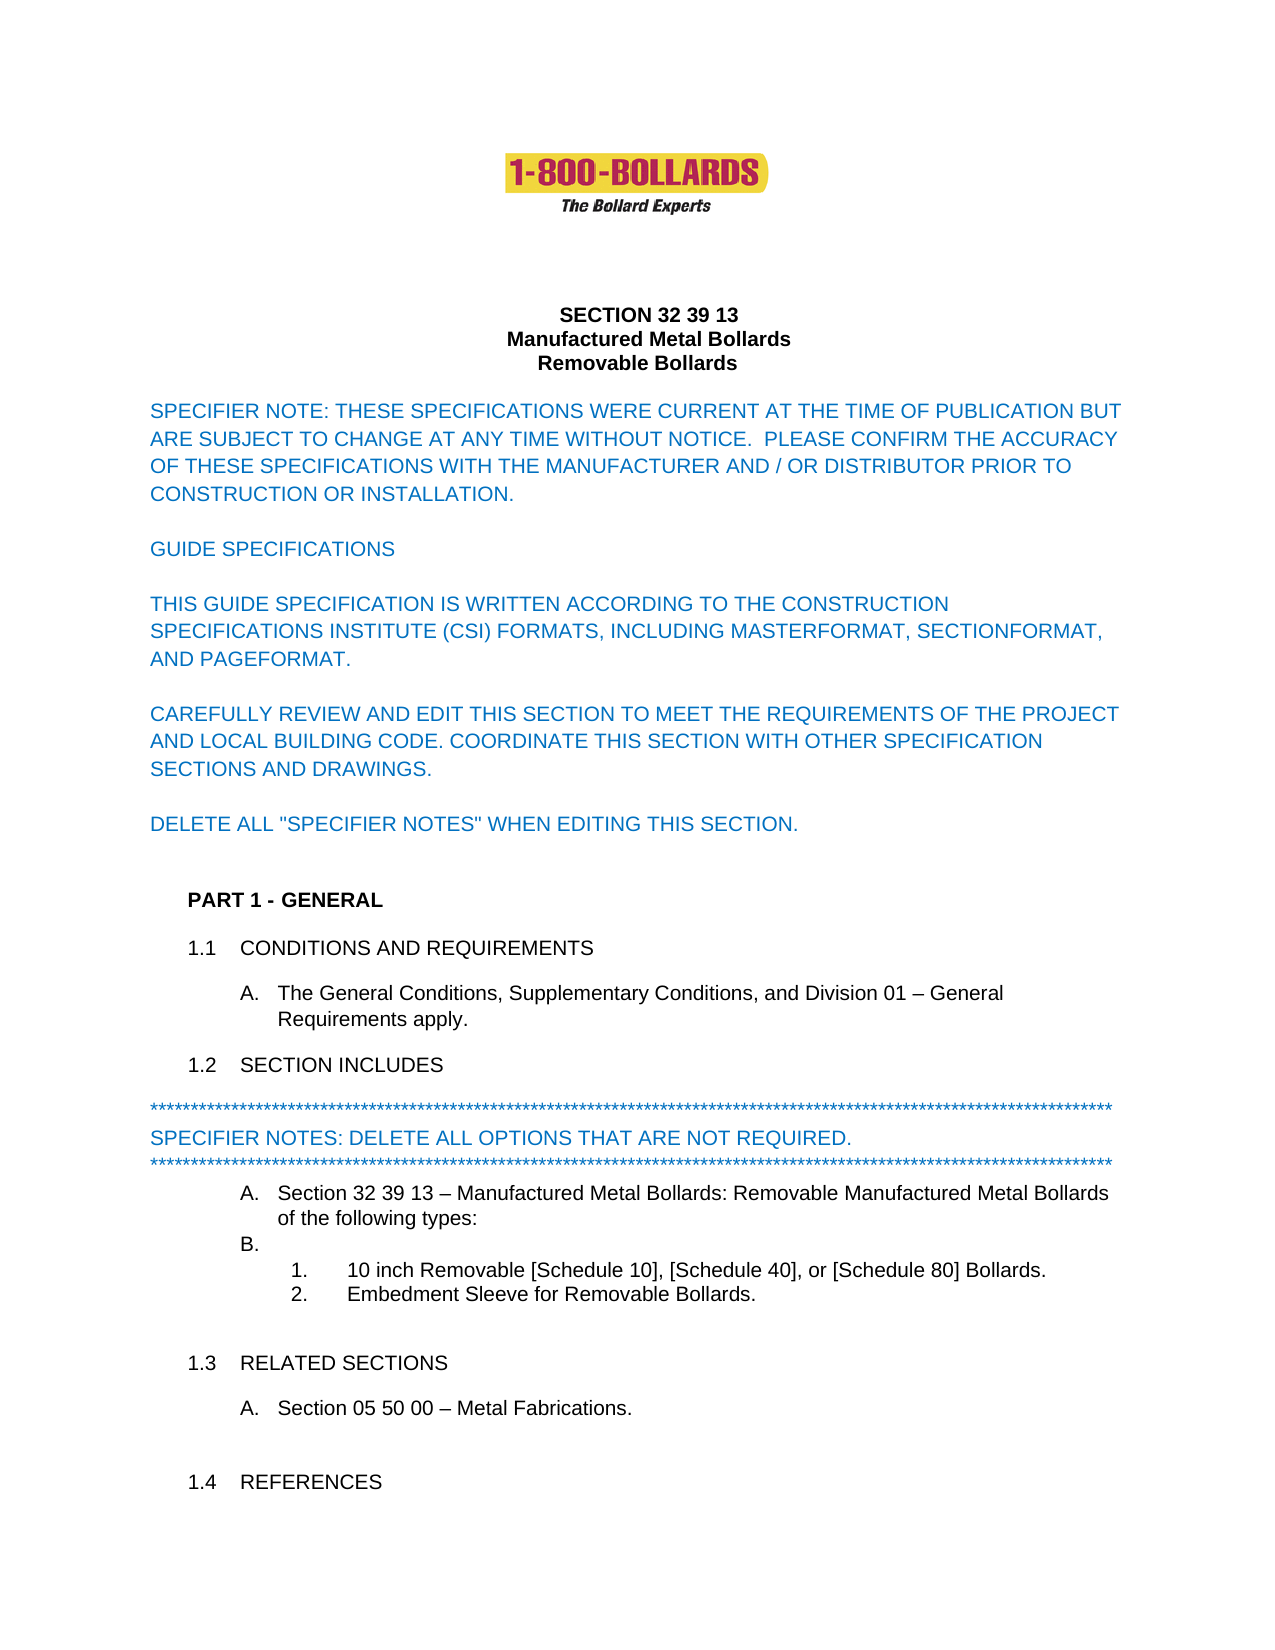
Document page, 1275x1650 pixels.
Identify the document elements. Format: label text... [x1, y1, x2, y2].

picture [501, 150, 774, 218]
subtitle GENERAL [187, 887, 1125, 911]
text SPECIFIER NOTE: THESE SPECIFICATIONS WERE CURRENT AT THE TIME OF PUBLICATION BUT ARE SUBJECT TO CHANGE AT ANY TIME WITHOUT NOTICE. PLEASE CONFIRM THE ACCURACY OF THESE SPECIFICATIONS WITH THE MANUFACTURER AND / OR DISTRIBUTOR PRIOR TO CONSTRUCTION OR INSTALLATION. [150, 399, 1125, 506]
title SECTION 32 39 13 [150, 303, 1148, 327]
subtitle Embedment Sleeve for Removable Bollards. [291, 1282, 1125, 1306]
text DELETE ALL "SPECIFIER NOTES" WHEN EDITING THIS SECTION. [150, 812, 1125, 836]
subtitle The General Conditions, Supplementary Conditions, and Division 01 – General Requirements apply. [240, 981, 1125, 1030]
text Removable Bollards [150, 351, 1125, 375]
subtitle Section 32 39 13 – Manufactured Metal Bollards: Removable Manufactured Metal Bollards of the following types: [240, 1180, 1125, 1230]
subtitle 10 inch Removable [Schedule 10], [Schedule 40], or [Schedule 80] Bollards. [291, 1258, 1125, 1282]
text *********************************************************************************************************************** [150, 1153, 1125, 1177]
subtitle RELATED SECTIONS [187, 1351, 1125, 1374]
title Manufactured Metal Bollards [150, 327, 1148, 351]
text *********************************************************************************************************************** SPECIFIER NOTES: DELETE ALL OPTIONS THAT ARE NOT REQUIRED. [150, 1098, 1125, 1149]
subtitle SECTION INCLUDES [188, 1053, 1125, 1077]
text THIS GUIDE SPECIFICATION IS WRITTEN ACCORDING TO THE CONSTRUCTION SPECIFICATIONS INSTITUTE (CSI) FORMATS, INCLUDING MASTERFORMAT, SECTIONFORMAT, AND PAGEFORMAT. [150, 592, 1125, 671]
subtitle REFERENCES [188, 1469, 1125, 1493]
subtitle CONDITIONS AND REQUIREMENTS [187, 936, 1125, 960]
subtitle Section 05 50 00 – Metal Fabrications. [240, 1395, 1125, 1419]
text GUIDE SPECIFICATIONS [150, 537, 1125, 561]
text CAREFULLY REVIEW AND EDIT THIS SECTION TO MEET THE REQUIREMENTS OF THE PROJECT AND LOCAL BUILDING CODE. COORDINATE THIS SECTION WITH OTHER SPECIFICATION SECTIONS AND DRAWINGS. [150, 702, 1125, 781]
